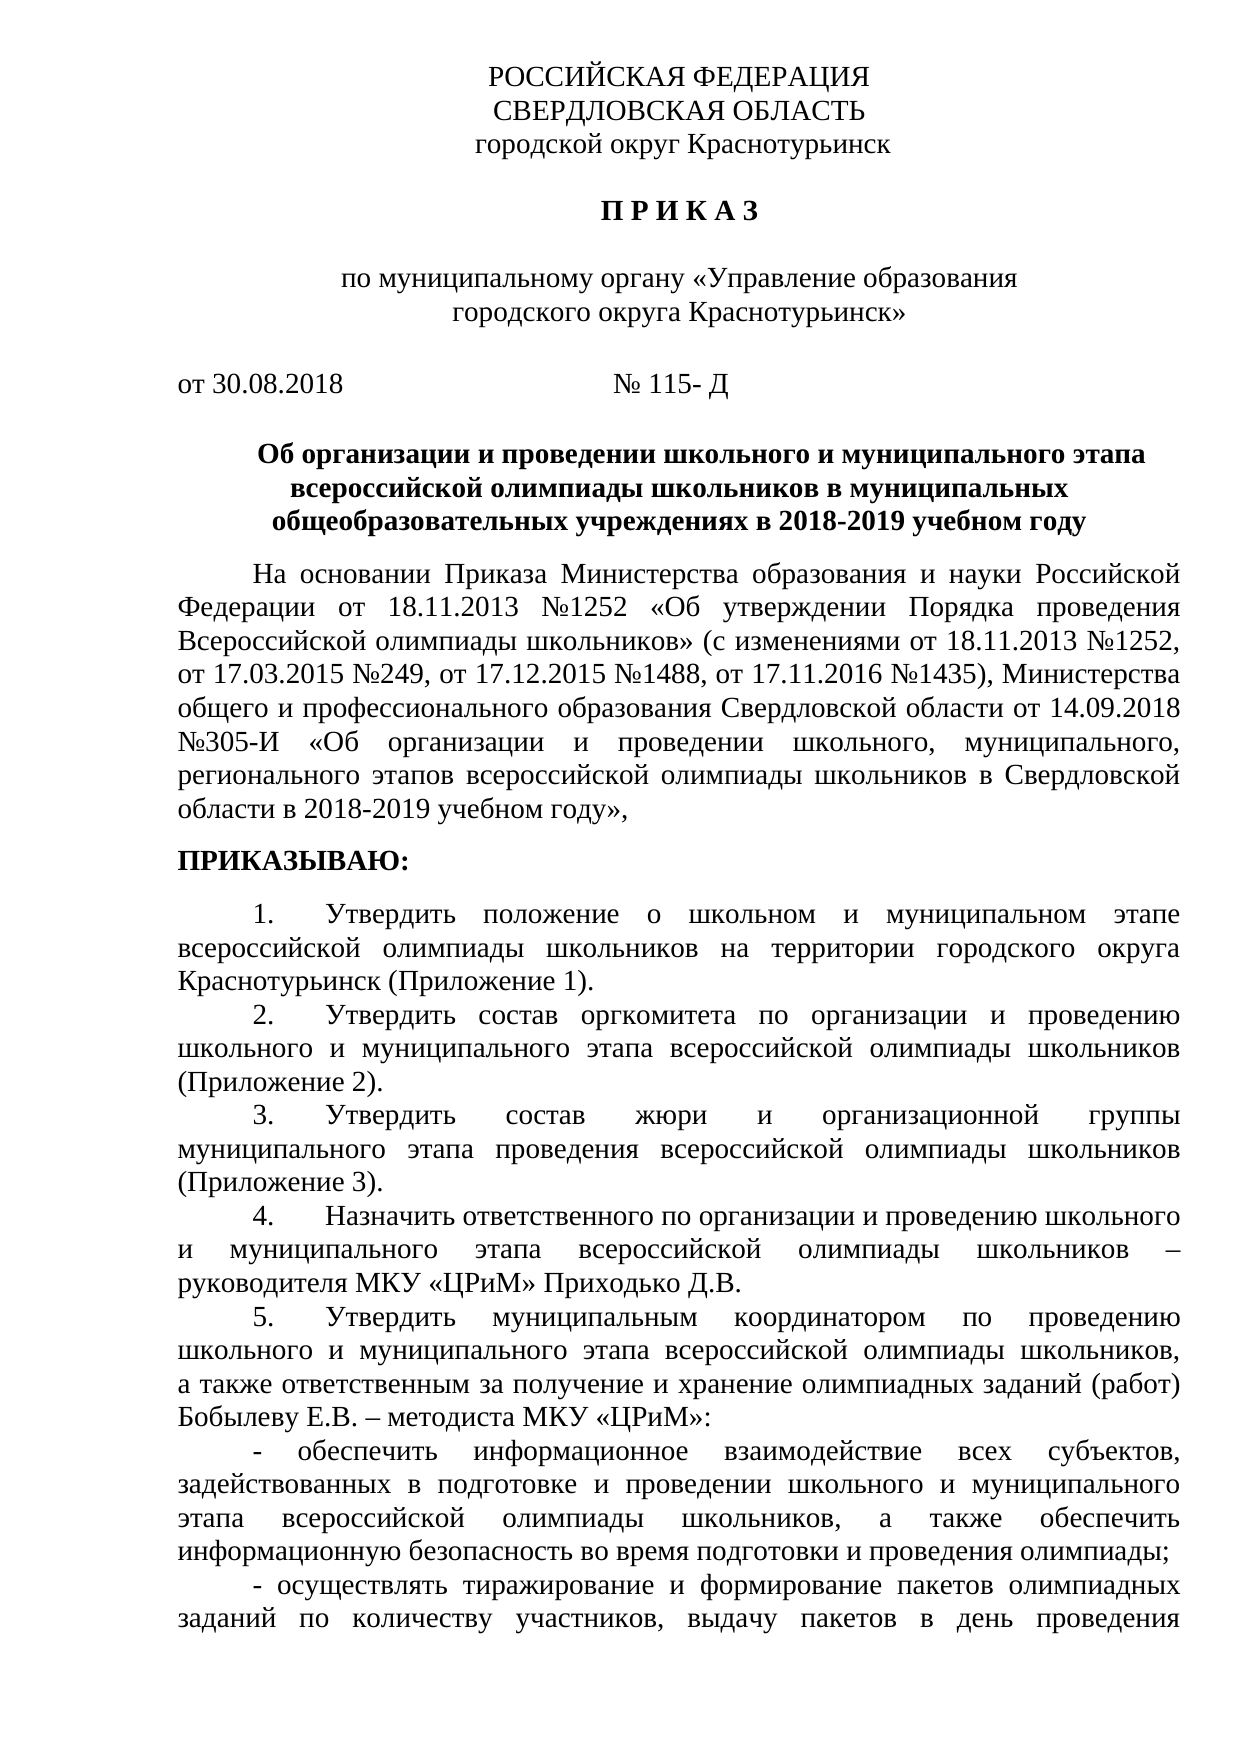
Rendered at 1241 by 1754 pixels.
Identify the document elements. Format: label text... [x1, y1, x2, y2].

list Назначить ответственного по организации и проведению школьного и муниципального этапа всероссийской олимпиады школьников – руководителя МКУ «ЦРиМ» Приходько Д.В. [177, 1198, 1181, 1299]
text РОССИЙСКАЯ ФЕДЕРАЦИЯ [177, 59, 1181, 93]
list Утвердить муниципальным координатором по проведению школьного и муниципального этапа всероссийской олимпиады школьников, а также ответственным за получение и хранение олимпиадных заданий (работ) Бобылеву Е.В. – методиста МКУ «ЦРиМ»: [177, 1299, 1181, 1433]
text П Р И К А З [177, 193, 1181, 227]
text Об организации и проведении школьного и муниципального этапа всероссийской олимпиады школьников в муниципальных общеобразовательных учреждениях в 2018-2019 учебном году [177, 436, 1181, 537]
text городской округ Краснотурьинск [177, 126, 1181, 160]
text На основании Приказа Министерства образования и науки Российской Федерации от 18.11.2013 №1252 «Об утверждении Порядка проведения Всероссийской олимпиады школьников» (с изменениями от 18.11.2013 №1252, от 17.03.2015 №249, от 17.12.2015 №1488, от 17.11.2016 №1435), Министерства общего и профессионального образования Свердловской области от 14.09.2018 №305-И «Об организации и проведении школьного, муниципального, регионального этапов всероссийской олимпиады школьников в Свердловской области в 2018-2019 учебном году», [177, 556, 1181, 824]
list Утвердить состав оргкомитета по организации и проведению школьного и муниципального этапа всероссийской олимпиады школьников (Приложение 2). [177, 997, 1181, 1097]
text от 30.08.2018 № 115- Д [177, 366, 1181, 399]
list Утвердить состав жюри и организационной группы муниципального этапа проведения всероссийской олимпиады школьников (Приложение 3). [177, 1097, 1181, 1198]
text ПРИКАЗЫВАЮ: [177, 843, 1181, 877]
list - обеспечить информационное взаимодействие всех субъектов, задействованных в подготовке и проведении школьного и муниципального этапа всероссийской олимпиады школьников, а также обеспечить информационную безопасность во время подготовки и проведения олимпиады; [177, 1433, 1181, 1567]
text городского округа Краснотурьинск» [177, 294, 1181, 327]
text СВЕРДЛОВСКАЯ ОБЛАСТЬ [177, 93, 1181, 126]
subtitle Утвердить положение о школьном и муниципальном этапе всероссийской олимпиады школьников на территории городского округа Краснотурьинск (Приложение 1). [177, 896, 1181, 997]
text по муниципальному органу «Управление образования [177, 260, 1181, 294]
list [177, 1567, 1181, 1634]
